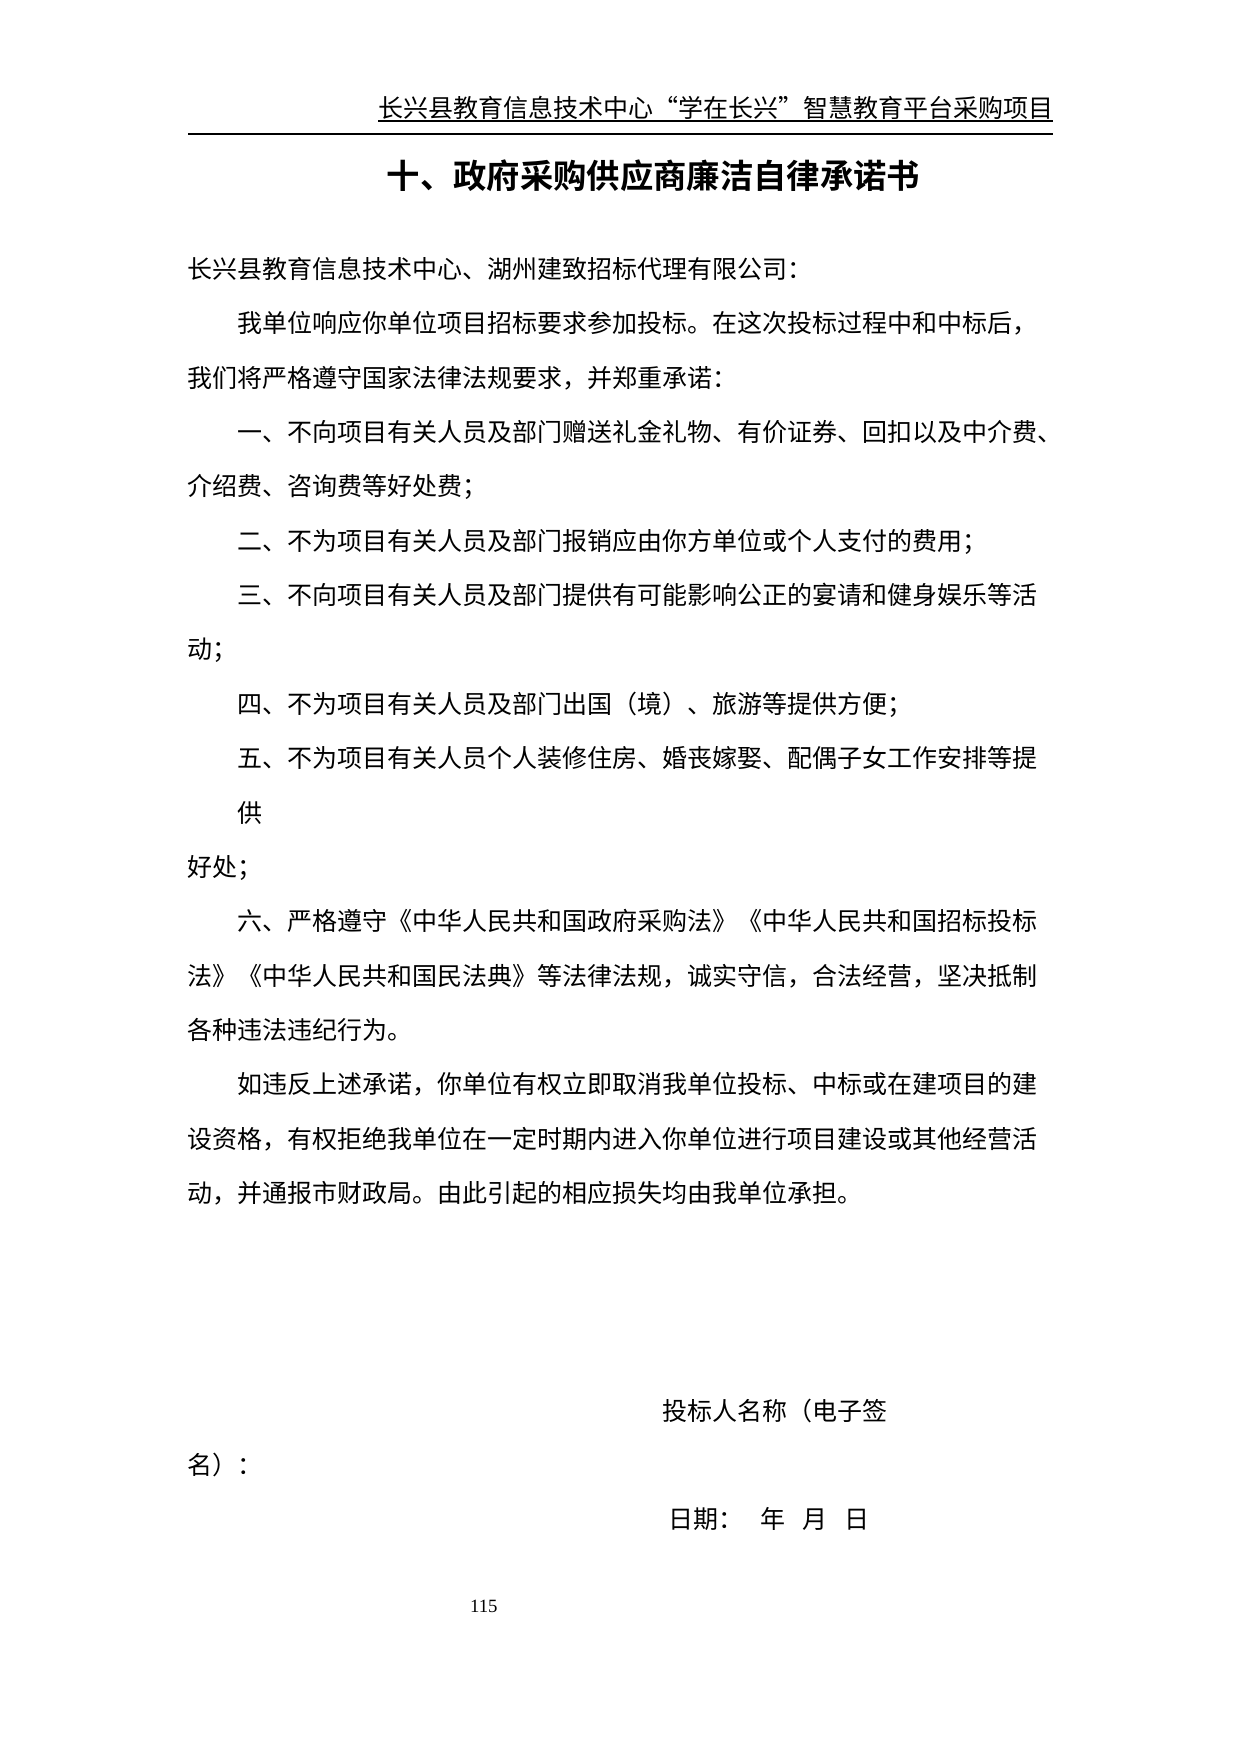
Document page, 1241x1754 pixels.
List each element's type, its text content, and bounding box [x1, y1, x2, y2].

text 好处； [187, 847, 1053, 884]
text 一、不向项目有关人员及部门赠送礼金礼物、有价证券、回扣以及中介费、介绍费、咨询费等好处费； [188, 412, 1053, 503]
text 日期： 年 月 日 [669, 1500, 1053, 1536]
text 二、不为项目有关人员及部门报销应由你方单位或个人支付的费用； [188, 521, 1053, 557]
text 长兴县教育信息技术中心、湖州建致招标代理有限公司： [187, 249, 1053, 286]
text 四、不为项目有关人员及部门出国（境）、旅游等提供方便； [188, 684, 1053, 721]
text 投标人名称（电子签名）： [188, 1391, 936, 1482]
text 十、政府采购供应商廉洁自律承诺书 [187, 150, 1053, 198]
text 五、不为项目有关人员个人装修住房、婚丧嫁娶、配偶子女工作安排等提供 [238, 739, 1053, 829]
text 六、严格遵守《中华人民共和国政府采购法》《中华人民共和国招标投标法》《中华人民共和国民法典》等法律法规，诚实守信，合法经营，坚决抵制各种违法违纪行为。 [187, 902, 1053, 1047]
text 我单位响应你单位项目招标要求参加投标。在这次投标过程中和中标后，我们将严格遵守国家法律法规要求，并郑重承诺： [188, 304, 1053, 394]
text 如违反上述承诺，你单位有权立即取消我单位投标、中标或在建项目的建设资格，有权拒绝我单位在一定时期内进入你单位进行项目建设或其他经营活动，并通报市财政局。由此引起的相应损失均由我单位承担。 [187, 1065, 1053, 1210]
text 三、不向项目有关人员及部门提供有可能影响公正的宴请和健身娱乐等活动； [188, 576, 1053, 666]
